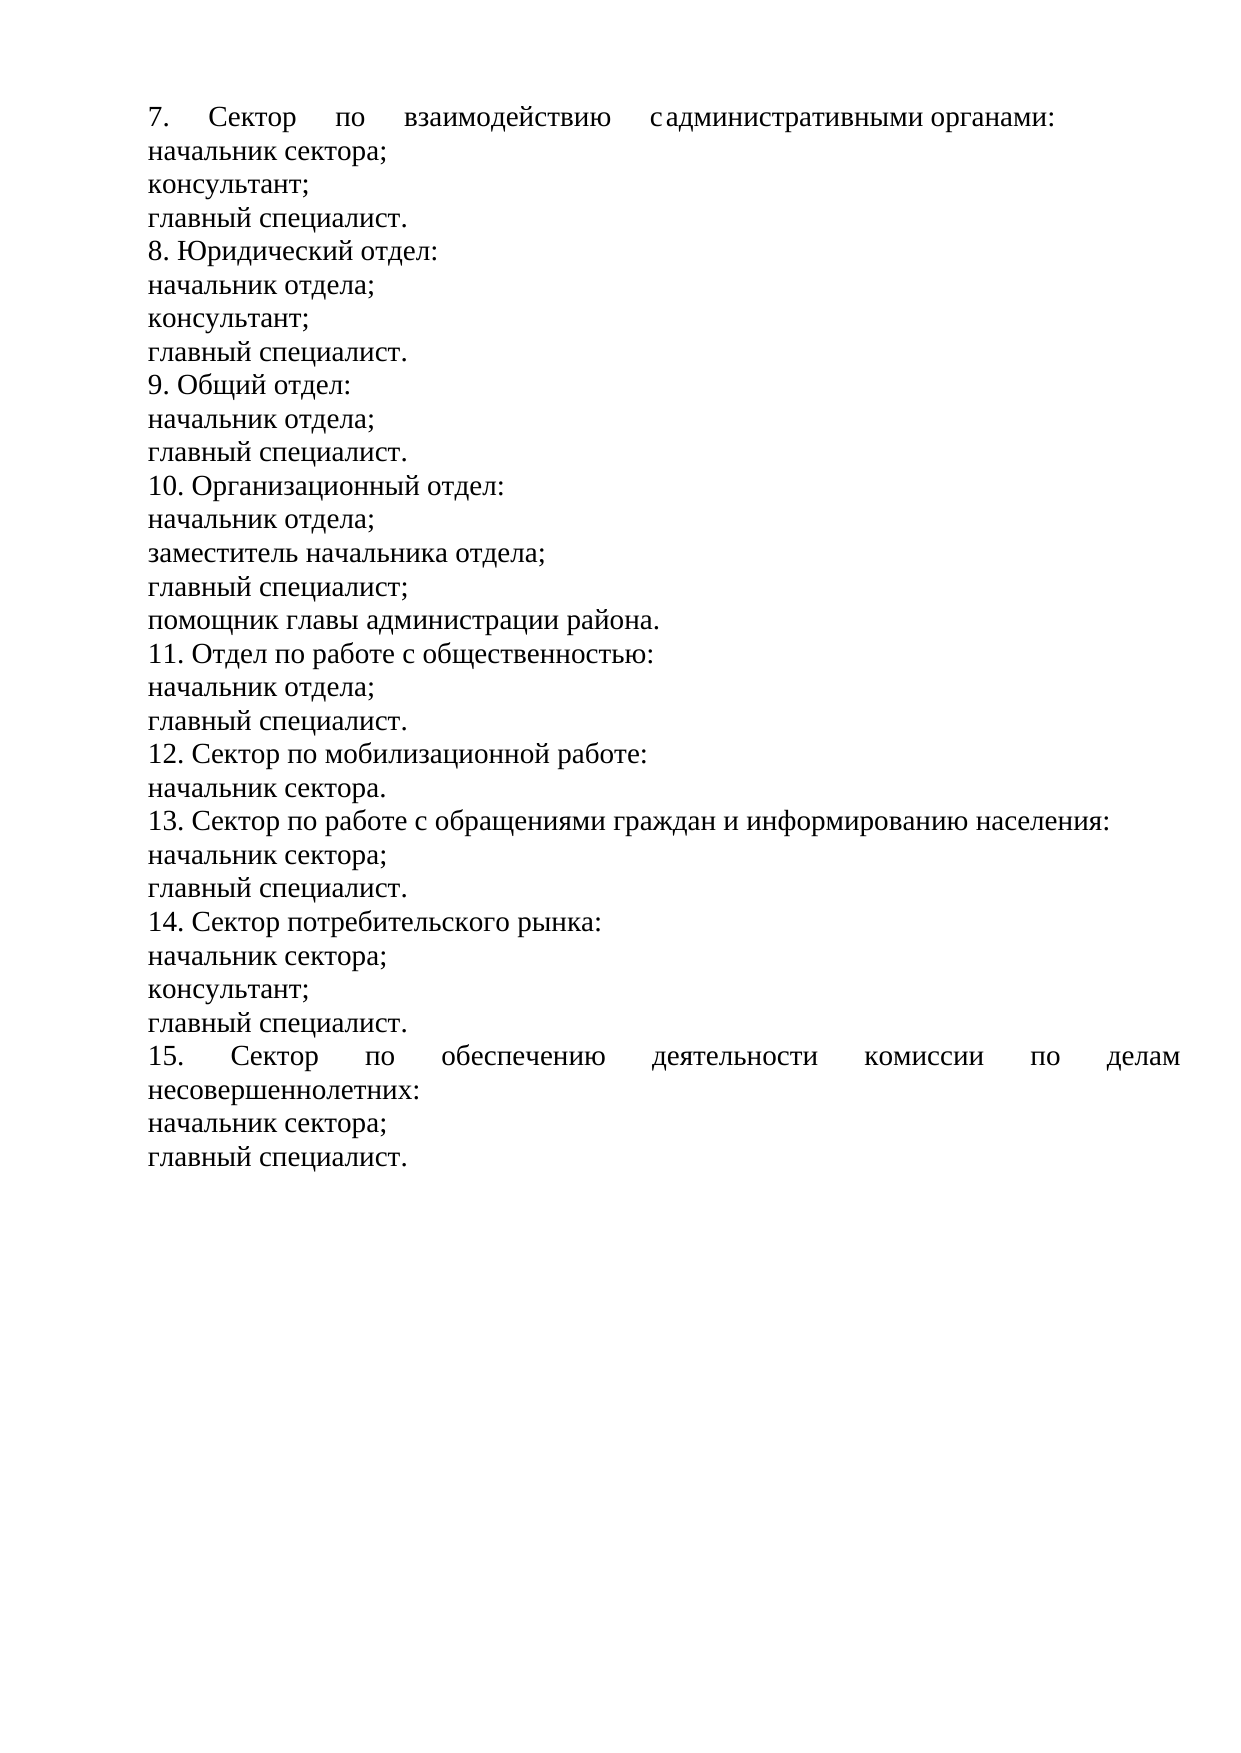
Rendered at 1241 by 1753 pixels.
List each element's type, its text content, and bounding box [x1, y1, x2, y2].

text консультант; [148, 300, 1181, 334]
text главный специалист. [148, 434, 1181, 468]
text начальник сектора; [148, 133, 1181, 166]
text главный специалист. [148, 871, 1181, 904]
text главный специалист. [148, 334, 1181, 367]
text 9. Общий отдел: [148, 367, 1181, 401]
text 14. Сектор потребительского рынка: [148, 904, 1181, 938]
text начальник отдела; [148, 267, 1181, 300]
text 15. Сектор по обеспечению деятельности комиссии по делам несовершеннолетних: [148, 1038, 1181, 1105]
text консультант; [148, 166, 1181, 200]
text 8. Юридический отдел: [148, 233, 1181, 267]
text начальник сектора. [148, 770, 1181, 803]
text начальник сектора; [148, 837, 1181, 871]
text главный специалист. [148, 1139, 1181, 1172]
text консультант; [148, 971, 1181, 1005]
text 12. Сектор по мобилизационной работе: [148, 736, 1181, 770]
text начальник отдела; [148, 401, 1181, 434]
text 11. Отдел по работе с общественностью: [148, 636, 1181, 669]
text 10. Организационный отдел: [148, 468, 1181, 502]
text заместитель начальника отдела; [148, 535, 1181, 569]
text начальник отдела; [148, 502, 1181, 535]
text главный специалист. [148, 703, 1181, 736]
text начальник сектора; [148, 938, 1181, 971]
text главный специалист. [148, 1005, 1181, 1038]
text главный специалист. [148, 200, 1181, 233]
text 13. Сектор по работе с обращениями граждан и информированию населения: [148, 803, 1181, 837]
text начальник сектора; [148, 1105, 1181, 1139]
text 7. Сектор по взаимодействию с административными органами: [148, 99, 1181, 133]
text начальник отдела; [148, 669, 1181, 703]
text помощник главы администрации района. [148, 602, 1181, 636]
text главный специалист; [148, 569, 1181, 602]
